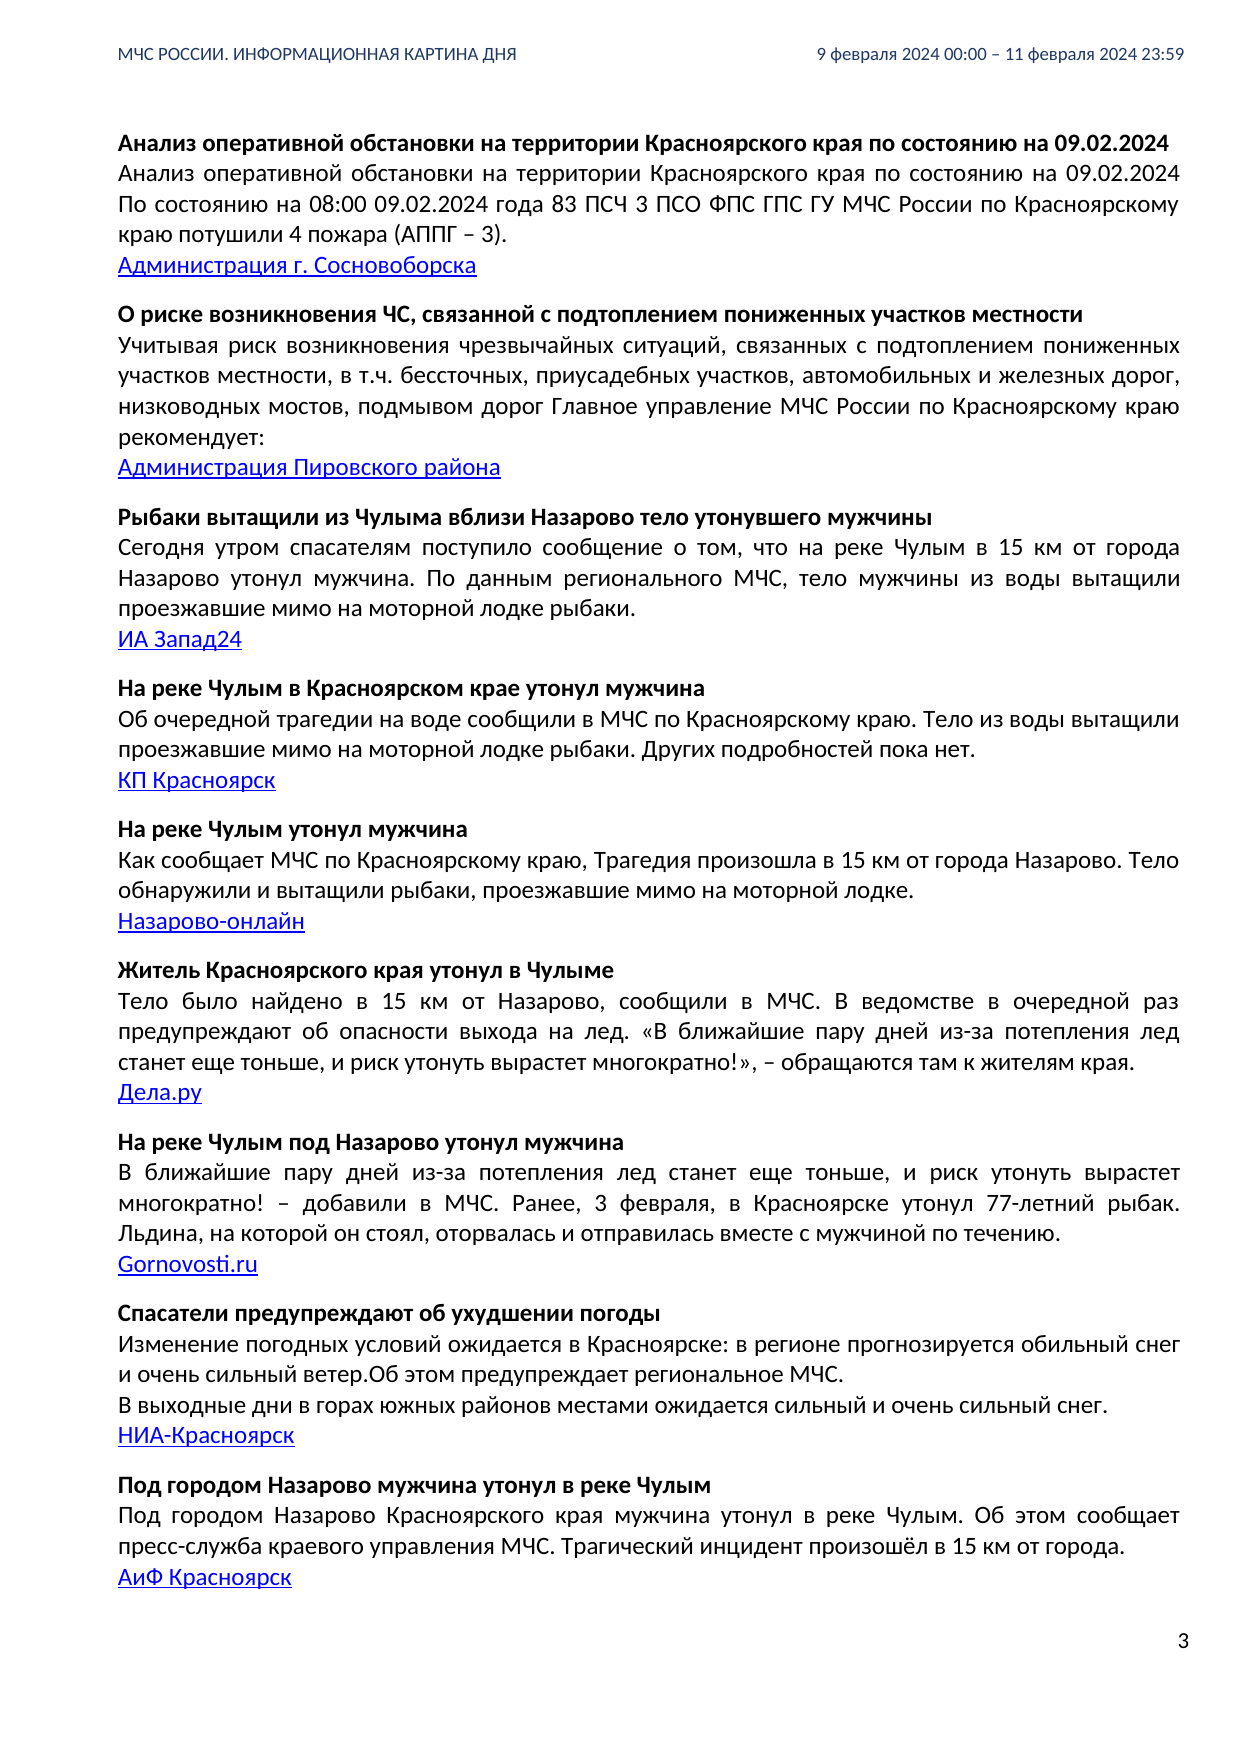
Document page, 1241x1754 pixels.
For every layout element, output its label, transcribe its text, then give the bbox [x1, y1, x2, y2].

text Учитывая риск возникновения чрезвычайных ситуаций, связанных с подтоплением пониженных участков местности, в т.ч. бессточных, приусадебных участков, автомобильных и железных дорог, низководных мостов, подмывом дорог Главное управление МЧС России по Красноярскому краю рекомендует: [118, 329, 1181, 451]
text НИА-Красноярск [118, 1419, 1183, 1450]
subtitle О риске возникновения ЧС, связанной с подтоплением пониженных участков местности [118, 299, 1183, 329]
text Gornovosti.ru [118, 1248, 1183, 1278]
subtitle Под городом Назарово мужчина утонул в реке Чулым [118, 1469, 1183, 1499]
subtitle Анализ оперативной обстановки на территории Красноярского края по состоянию на 09.02.2024 [118, 127, 1183, 158]
text Под городом Назарово Красноярского края мужчина утонул в реке Чулым. Об этом сообщает пресс-служба краевого управления МЧС. Трагический инцидент произошёл в 15 км от города. [118, 1499, 1181, 1561]
text Администрация г. Сосновоборска [118, 249, 1183, 280]
text В выходные дни в горах южных районов местами ожидается сильный и очень сильный снег. [118, 1389, 1181, 1419]
text Об очередной трагедии на воде сообщили в МЧС по Красноярскому краю. Тело из воды вытащили проезжавшие мимо на моторной лодке рыбаки. Других подробностей пока нет. [118, 703, 1181, 764]
subtitle На реке Чулым в Красноярском крае утонул мужчина [118, 672, 1183, 703]
text ИА Запад24 [118, 623, 1183, 653]
subtitle На реке Чулым утонул мужчина [118, 813, 1183, 844]
subtitle Спасатели предупреждают об ухудшении погоды [118, 1297, 1183, 1328]
subtitle На реке Чулым под Назарово утонул мужчина [118, 1126, 1183, 1156]
text Дела.ру [118, 1076, 1183, 1107]
text Как сообщает МЧС по Красноярскому краю, Трагедия произошла в 15 км от города Назарово. Тело обнаружили и вытащили рыбаки, проезжавшие мимо на моторной лодке. [118, 844, 1181, 905]
text АиФ Красноярск [118, 1561, 1183, 1591]
text Анализ оперативной обстановки на территории Красноярского края по состоянию на 09.02.2024 По состоянию на 08:00 09.02.2024 года 83 ПСЧ 3 ПСО ФПС ГПС ГУ МЧС России по Красноярскому краю потушили 4 пожара (АППГ – 3). [118, 158, 1181, 249]
subtitle Житель Красноярского края утонул в Чулыме [118, 954, 1183, 985]
text В ближайшие пару дней из-за потепления лед станет еще тоньше, и риск утонуть вырастет многократно! – добавили в МЧС. Ранее, 3 февраля, в Красноярске утонул 77-летний рыбак. Льдина, на которой он стоял, оторвалась и отправилась вместе с мужчиной по течению. [118, 1156, 1181, 1248]
text КП Красноярск [118, 764, 1183, 794]
text Тело было найдено в 15 км от Назарово, сообщили в МЧС. В ведомстве в очередной раз предупреждают об опасности выхода на лед. «В ближайшие пару дней из-за потепления лед станет еще тоньше, и риск утонуть вырастет многократно!», – обращаются там к жителям края. [118, 985, 1181, 1076]
text Сегодня утром спасателям поступило сообщение о том, что на реке Чулым в 15 км от города Назарово утонул мужчина. По данным регионального МЧС, тело мужчины из воды вытащили проезжавшие мимо на моторной лодке рыбаки. [118, 531, 1181, 623]
text Назарово-онлайн [118, 905, 1183, 935]
text Изменение погодных условий ожидается в Красноярске: в регионе прогнозируется обильный снег и очень сильный ветер.Об этом предупреждает региональное МЧС. [118, 1328, 1181, 1389]
subtitle Рыбаки вытащили из Чулыма вблизи Назарово тело утонувшего мужчины [118, 501, 1183, 531]
text Администрация Пировского района [118, 451, 1183, 482]
